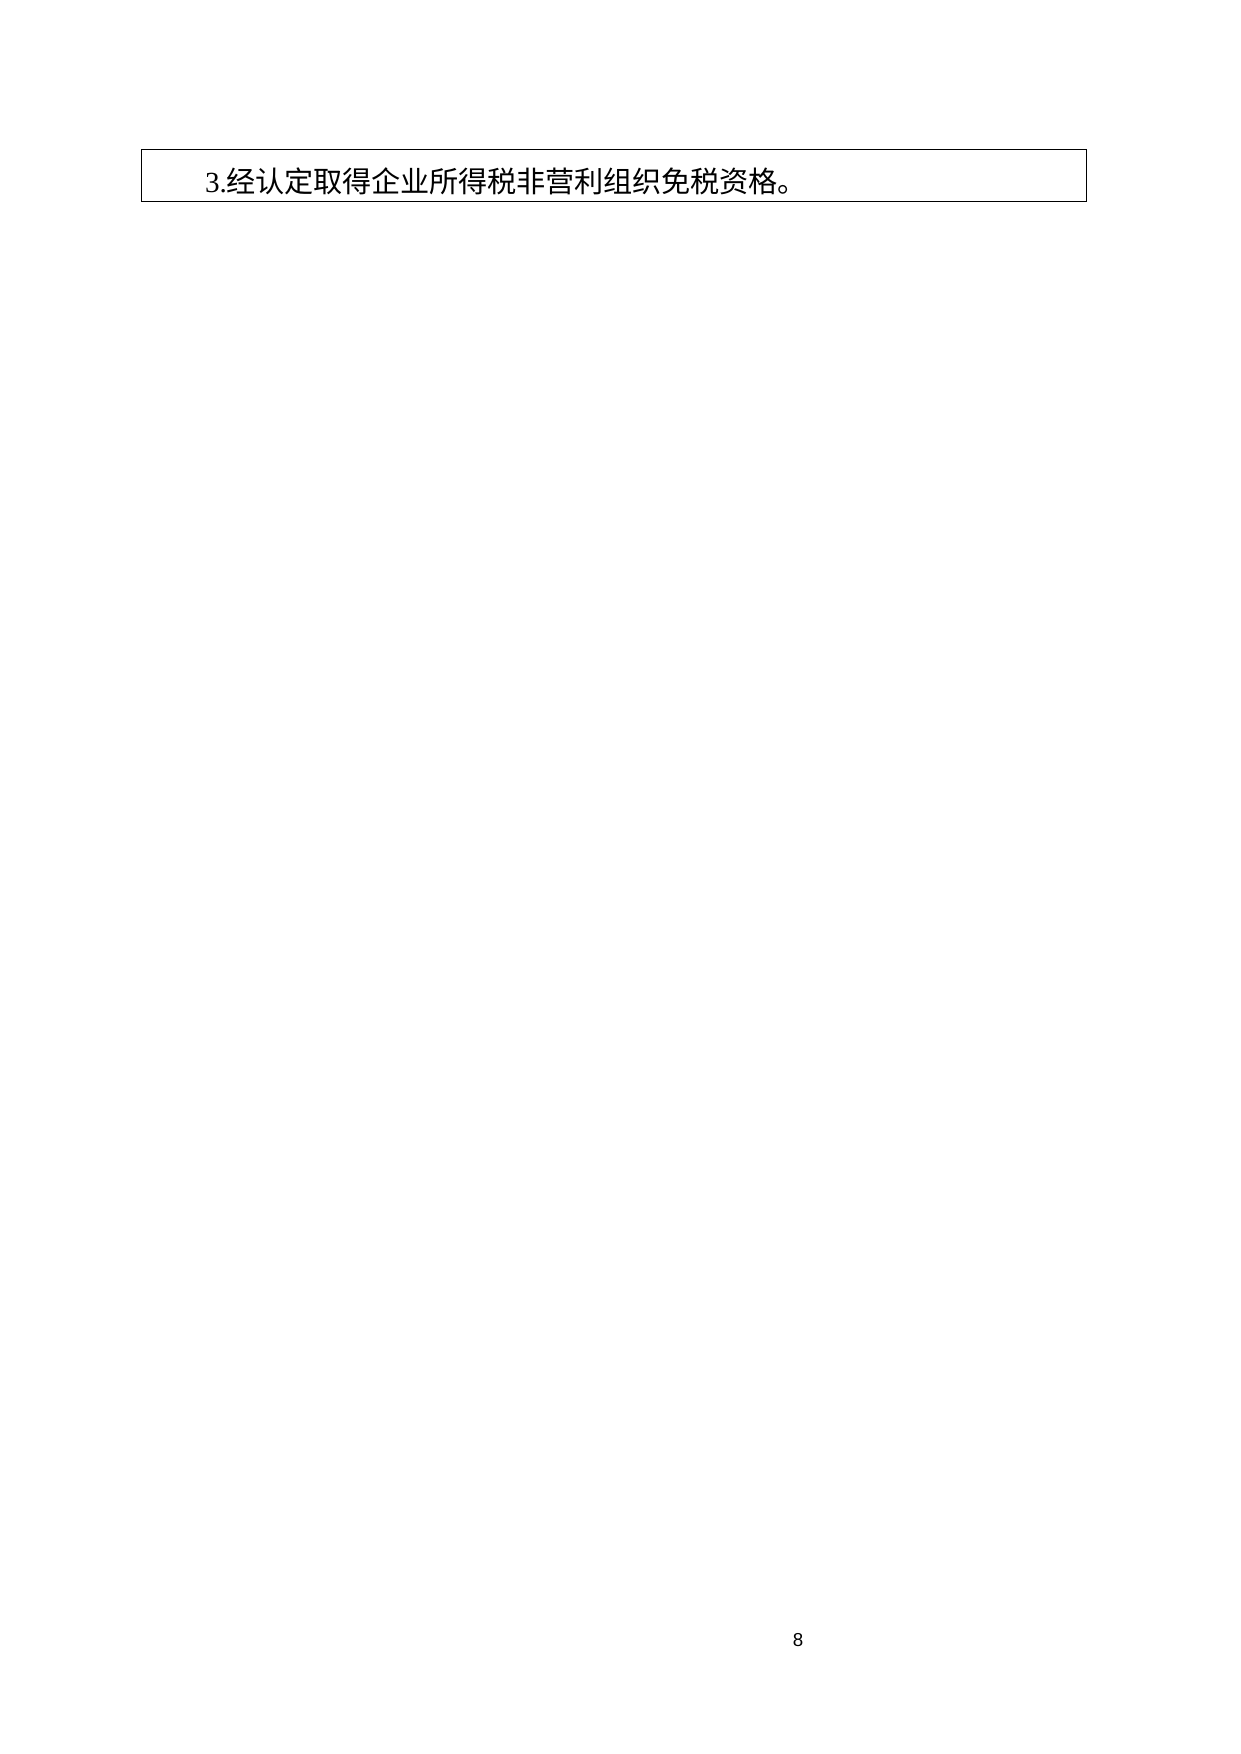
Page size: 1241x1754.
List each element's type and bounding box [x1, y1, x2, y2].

table_header [142, 150, 1086, 201]
